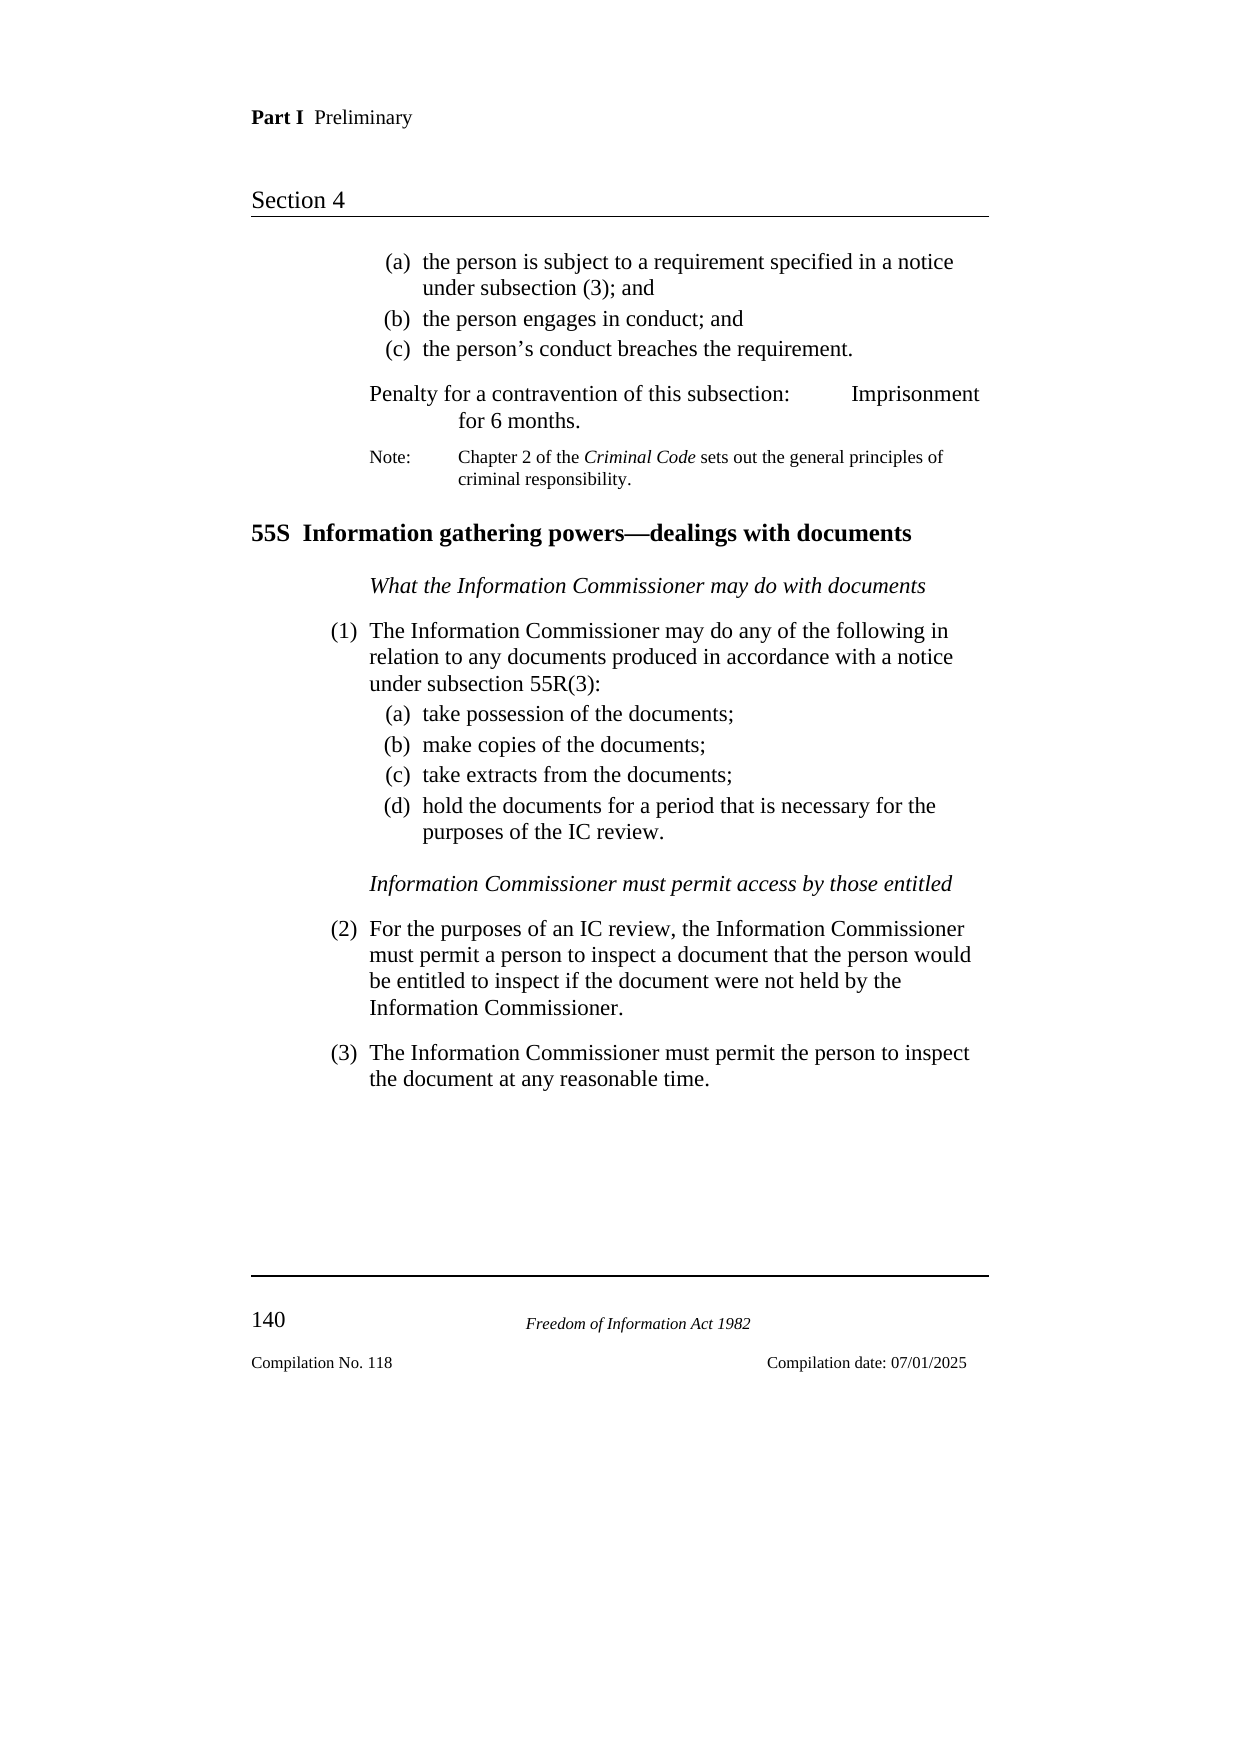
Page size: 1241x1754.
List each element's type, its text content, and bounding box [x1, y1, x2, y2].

text Information Commissioner must permit access by those entitled [369, 869, 989, 896]
text (c) the person’s conduct breaches the requirement. [251, 335, 989, 362]
text (a) take possession of the documents; [251, 700, 989, 727]
text (d) hold the documents for a period that is necessary for the purposes of the IC review. [251, 792, 989, 844]
text (b) the person engages in conduct; and [251, 305, 989, 331]
text What the Information Commissioner may do with documents [369, 572, 989, 598]
text Note: Chapter 2 of the Criminal Code sets out the general principles of criminal responsibility. [369, 446, 989, 489]
text (1) The Information Commissioner may do any of the following in relation to any documents produced in accordance with a notice under subsection 55R(3): [251, 617, 989, 696]
text 55S Information gathering powers—dealings with documents [251, 518, 989, 547]
text Penalty for a contravention of this subsection: Imprisonment for 6 months. [369, 381, 989, 433]
text (3) The Information Commissioner must permit the person to inspect the document at any reasonable time. [251, 1039, 989, 1092]
text (c) take extracts from the documents; [251, 761, 989, 788]
text (2) For the purposes of an IC review, the Information Commissioner must permit a person to inspect a document that the person would be entitled to inspect if the document were not held by the Information Commissioner. [251, 915, 989, 1020]
text (b) make copies of the documents; [251, 731, 989, 757]
text (a) the person is subject to a requirement specified in a notice under subsection (3); and [251, 248, 989, 301]
